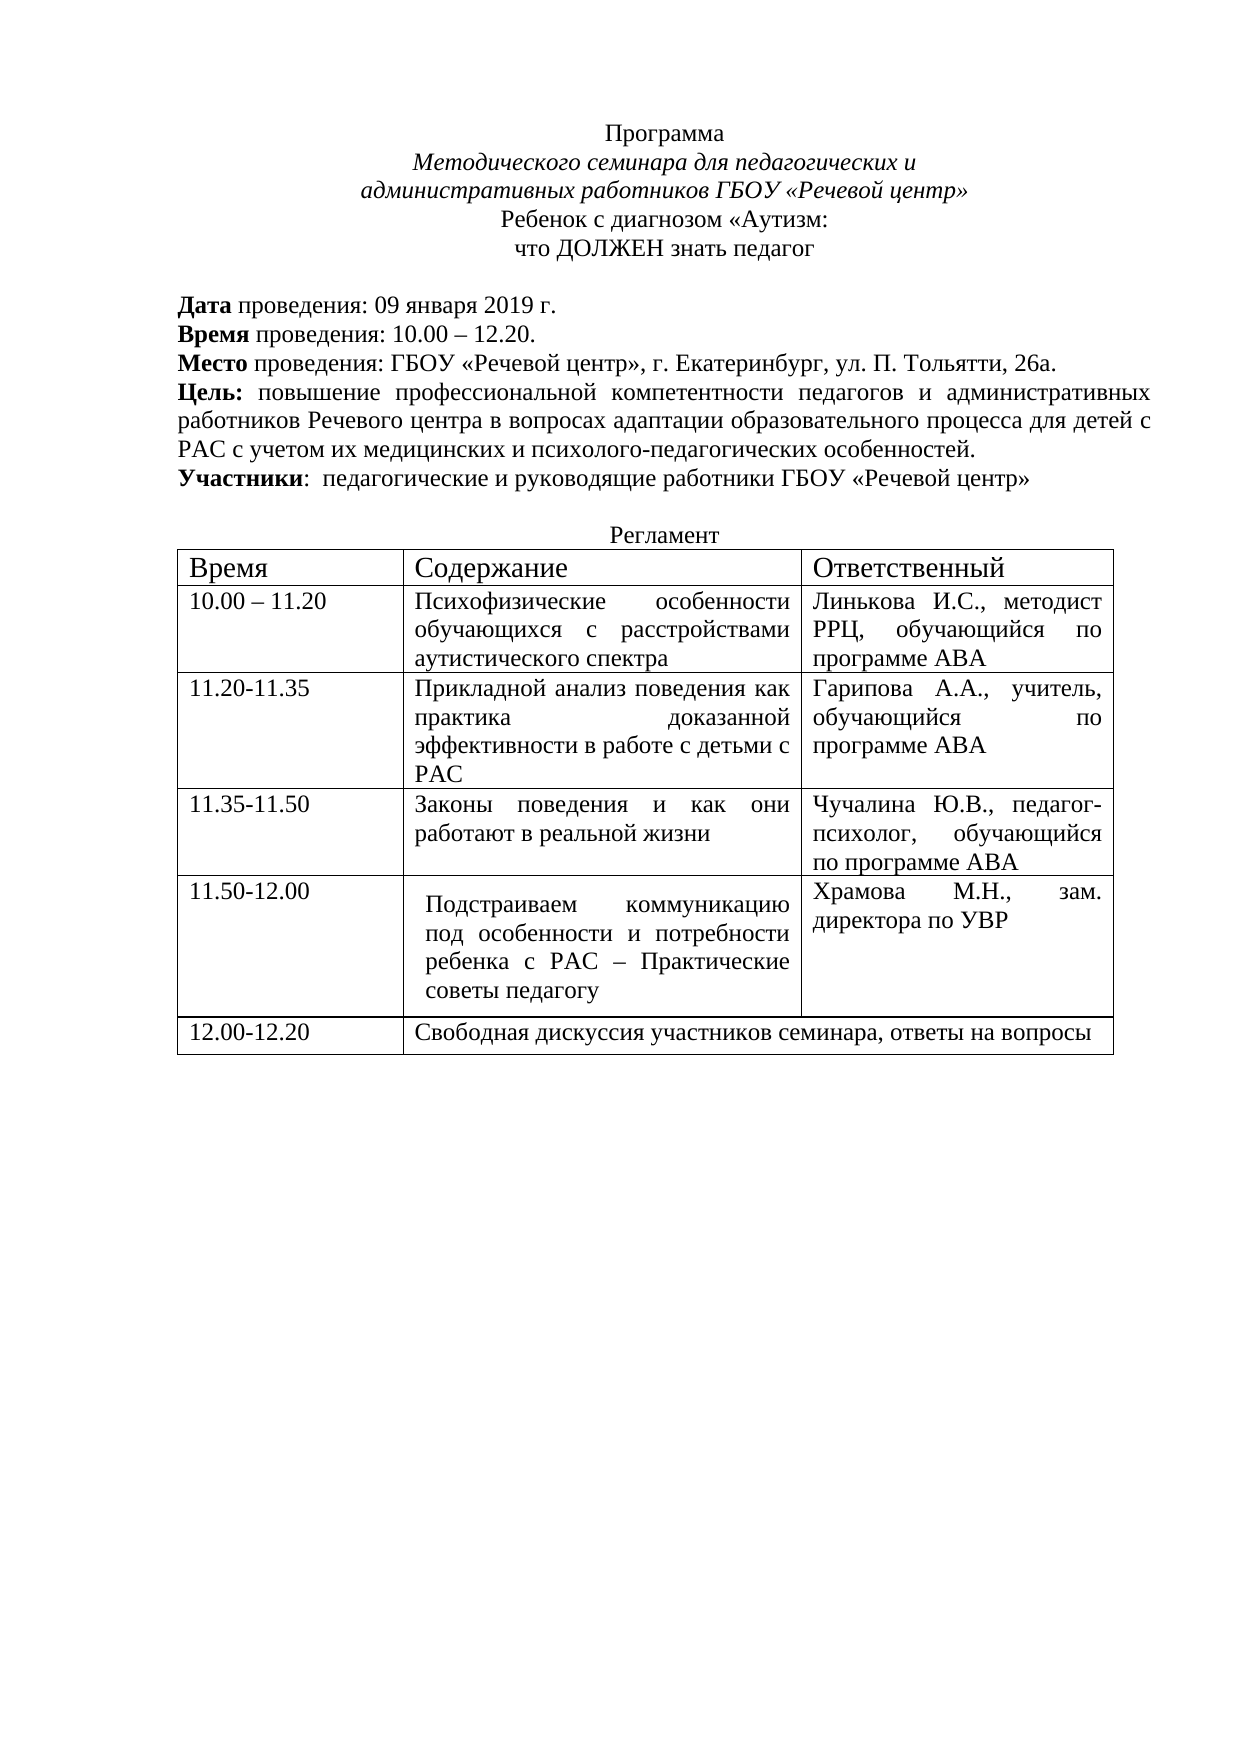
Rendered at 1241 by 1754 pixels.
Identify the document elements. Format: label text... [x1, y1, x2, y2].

table_cell Чучалина Ю.В., педагог-психолог, обучающийся по программе АВА [802, 789, 1113, 875]
text Время проведения: 10.00 – 12.20. [177, 319, 1152, 348]
text Регламент [177, 521, 1152, 549]
table_cell Психофизические особенности обучающихся с расстройствами аутистического спектра [404, 586, 801, 672]
table_cell Гарипова А.А., учитель, обучающийся по программе АВА [802, 673, 1113, 788]
table_cell Линькова И.С., методист РРЦ, обучающийся по программе АВА [802, 586, 1113, 672]
table_cell 10.00 – 11.20 [178, 586, 403, 672]
table_header Содержание [404, 550, 801, 585]
text Дата проведения: 09 января 2019 г. [177, 291, 1152, 319]
table_cell 11.35-11.50 [178, 789, 403, 875]
text Ребенок с диагнозом «Аутизм: [177, 204, 1152, 233]
table_cell Законы поведения и как они работают в реальной жизни [404, 789, 801, 875]
text что ДОЛЖЕН знать педагог [177, 233, 1152, 262]
text Цель: повышение профессиональной компетентности педагогов и административных работников Речевого центра в вопросах адаптации образовательного процесса для детей с РАС с учетом их медицинских и психолого-педагогических особенностей. [177, 377, 1152, 463]
text Программа [177, 118, 1152, 147]
text Методического семинара для педагогических и [177, 147, 1152, 176]
table_header Время [178, 550, 403, 585]
text административных работников ГБОУ «Речевой центр» [177, 176, 1152, 204]
table_header Ответственный [802, 550, 1113, 585]
table_cell Прикладной анализ поведения как практика доказанной эффективности в работе с детьми с РАС [404, 673, 801, 788]
table_cell Подстраиваем коммуникацию под особенности и потребности ребенка с РАС – Практические советы педагогу [404, 876, 801, 1016]
table_cell Свободная дискуссия участников семинара, ответы на вопросы [404, 1018, 1113, 1054]
text Место проведения: ГБОУ «Речевой центр», г. Екатеринбург, ул. П. Тольятти, 26а. [177, 348, 1152, 377]
table_cell 11.50-12.00 [178, 876, 403, 1016]
table_cell 12.00-12.20 [178, 1018, 403, 1054]
table_cell Храмова М.Н., зам. директора по УВР [802, 876, 1113, 1016]
text Участники: педагогические и руководящие работники ГБОУ «Речевой центр» [177, 463, 1152, 492]
table_cell 11.20-11.35 [178, 673, 403, 788]
